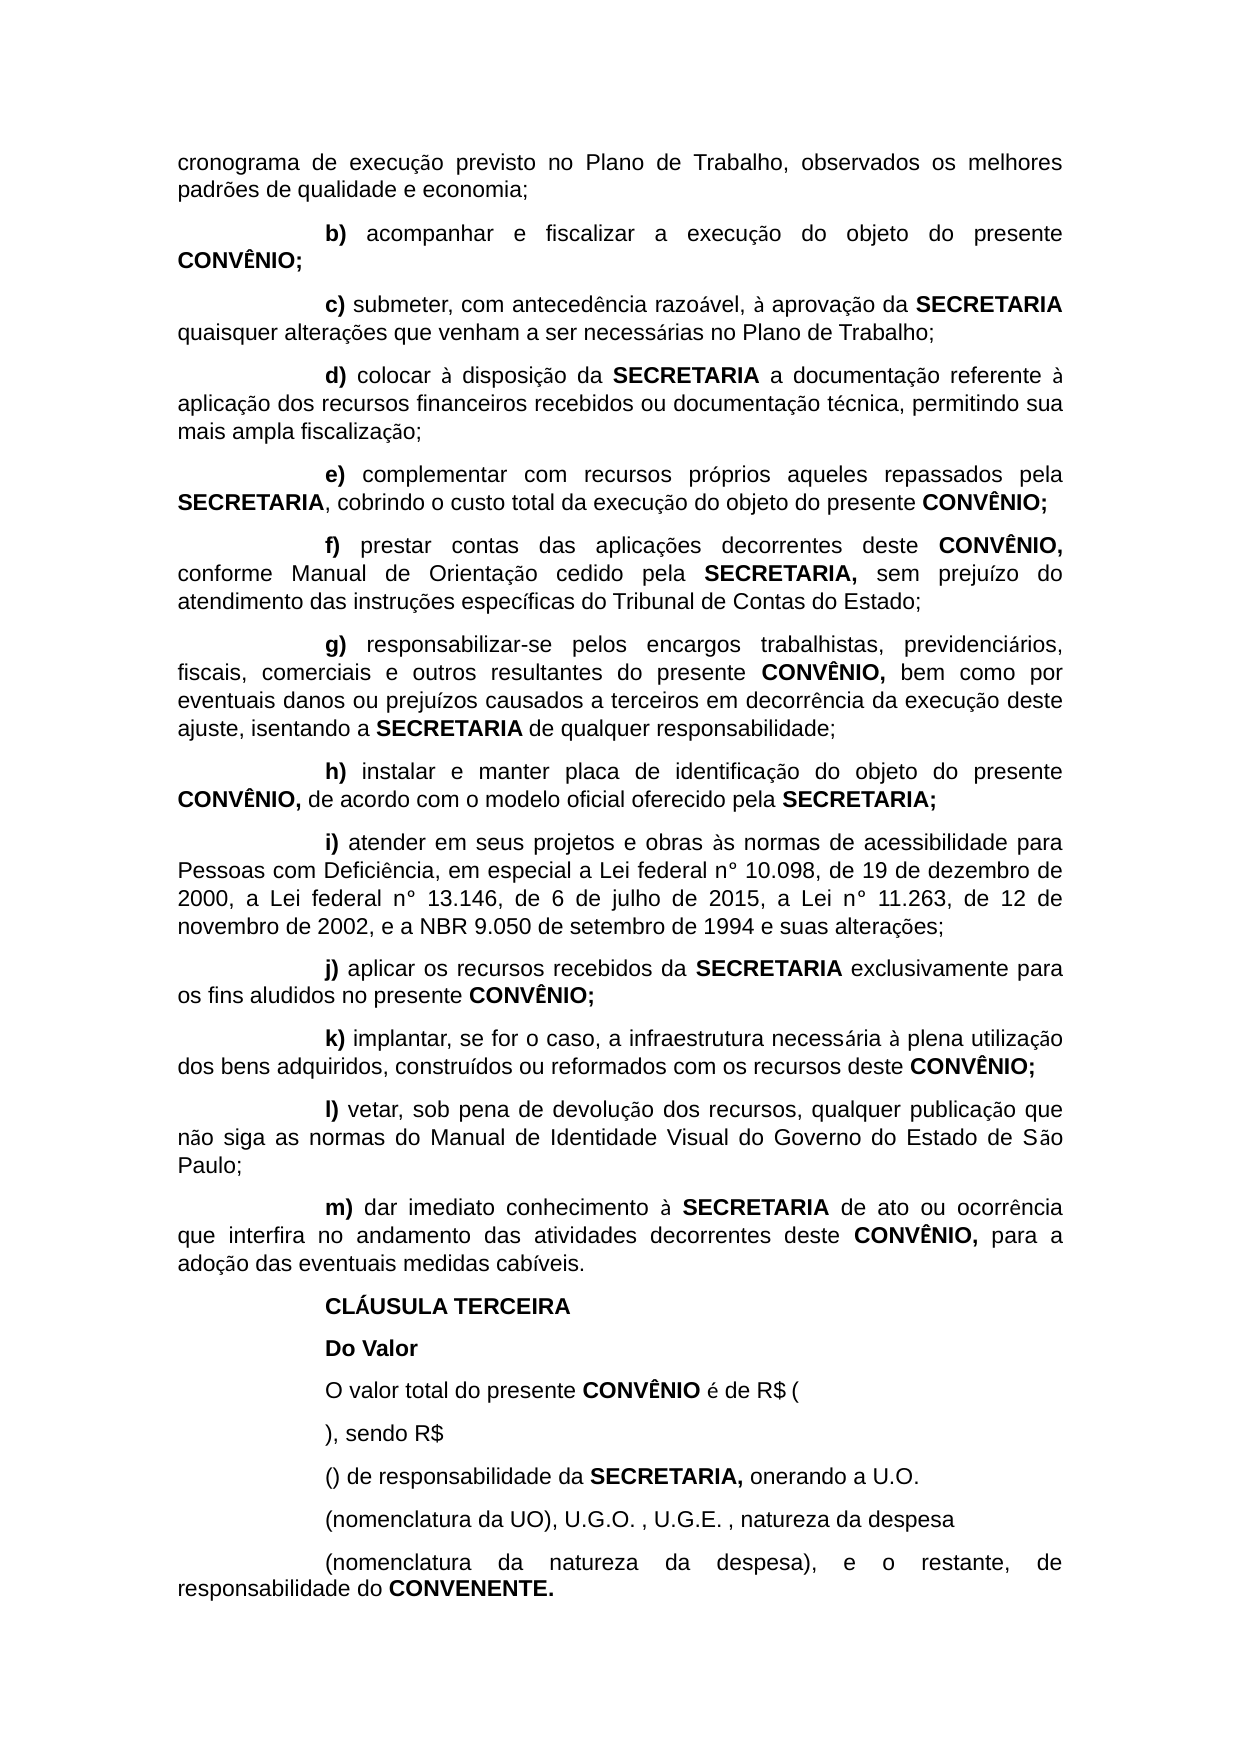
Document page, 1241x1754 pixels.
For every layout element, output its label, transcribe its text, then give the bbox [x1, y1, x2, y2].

text b) acompanhar e fiscalizar a execução do objeto do presente CONVÊNIO; [177, 219, 1063, 275]
text l) vetar, sob pena de devolução dos recursos, qualquer publicação que não siga as normas do Manual de Identidade Visual do Governo do Estado de São Paulo; [177, 1096, 1063, 1178]
text c) submeter, com antecedência razoável, à aprovação da SECRETARIA quaisquer alterações que venham a ser necessárias no Plano de Trabalho; [177, 290, 1063, 346]
text ), sendo R$ [177, 1419, 1063, 1447]
text k) implantar, se for o caso, a infraestrutura necessária à plena utilização dos bens adquiridos, construídos ou reformados com os recursos deste CONVÊNIO; [177, 1024, 1063, 1081]
text O valor total do presente CONVÊNIO é de R$ ( [177, 1376, 1063, 1404]
text d) colocar à disposição da SECRETARIA a documentação referente à aplicação dos recursos financeiros recebidos ou documentação técnica, permitindo sua mais ampla fiscalização; [177, 361, 1063, 445]
text (nomenclatura da UO), U.G.O. , U.G.E. , natureza da despesa [177, 1505, 1063, 1533]
text CLÁUSULA TERCEIRA [177, 1292, 1063, 1320]
text () de responsabilidade da SECRETARIA, onerando a U.O. [177, 1462, 1063, 1490]
text Do Valor [177, 1335, 1063, 1361]
text h) instalar e manter placa de identificação do objeto do presente CONVÊNIO, de acordo com o modelo oficial oferecido pela SECRETARIA; [177, 757, 1063, 813]
text (nomenclatura da natureza da despesa), e o restante, de responsabilidade do CONVENENTE. [177, 1548, 1063, 1601]
text g) responsabilizar-se pelos encargos trabalhistas, previdenciários, fiscais, comerciais e outros resultantes do presente CONVÊNIO, bem como por eventuais danos ou prejuízos causados a terceiros em decorrência da execução deste ajuste, isentando a SECRETARIA de qualquer responsabilidade; [177, 630, 1063, 742]
text m) dar imediato conhecimento à SECRETARIA de ato ou ocorrência que interfira no andamento das atividades decorrentes deste CONVÊNIO, para a adoção das eventuais medidas cabíveis. [177, 1193, 1063, 1277]
text j) aplicar os recursos recebidos da SECRETARIA exclusivamente para os fins aludidos no presente CONVÊNIO; [177, 955, 1063, 1009]
text e) complementar com recursos próprios aqueles repassados pela SECRETARIA, cobrindo o custo total da execução do objeto do presente CONVÊNIO; [177, 460, 1063, 516]
text i) atender em seus projetos e obras às normas de acessibilidade para Pessoas com Deficiência, em especial a Lei federal nº 10.098, de 19 de dezembro de 2000, a Lei federal nº 13.146, de 6 de julho de 2015, a Lei nº 11.263, de 12 de novembro de 2002, e a NBR 9.050 de setembro de 1994 e suas alterações; [177, 828, 1063, 940]
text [177, 148, 1063, 204]
text f) prestar contas das aplicações decorrentes deste CONVÊNIO, conforme Manual de Orientação cedido pela SECRETARIA, sem prejuízo do atendimento das instruções específicas do Tribunal de Contas do Estado; [177, 531, 1063, 615]
